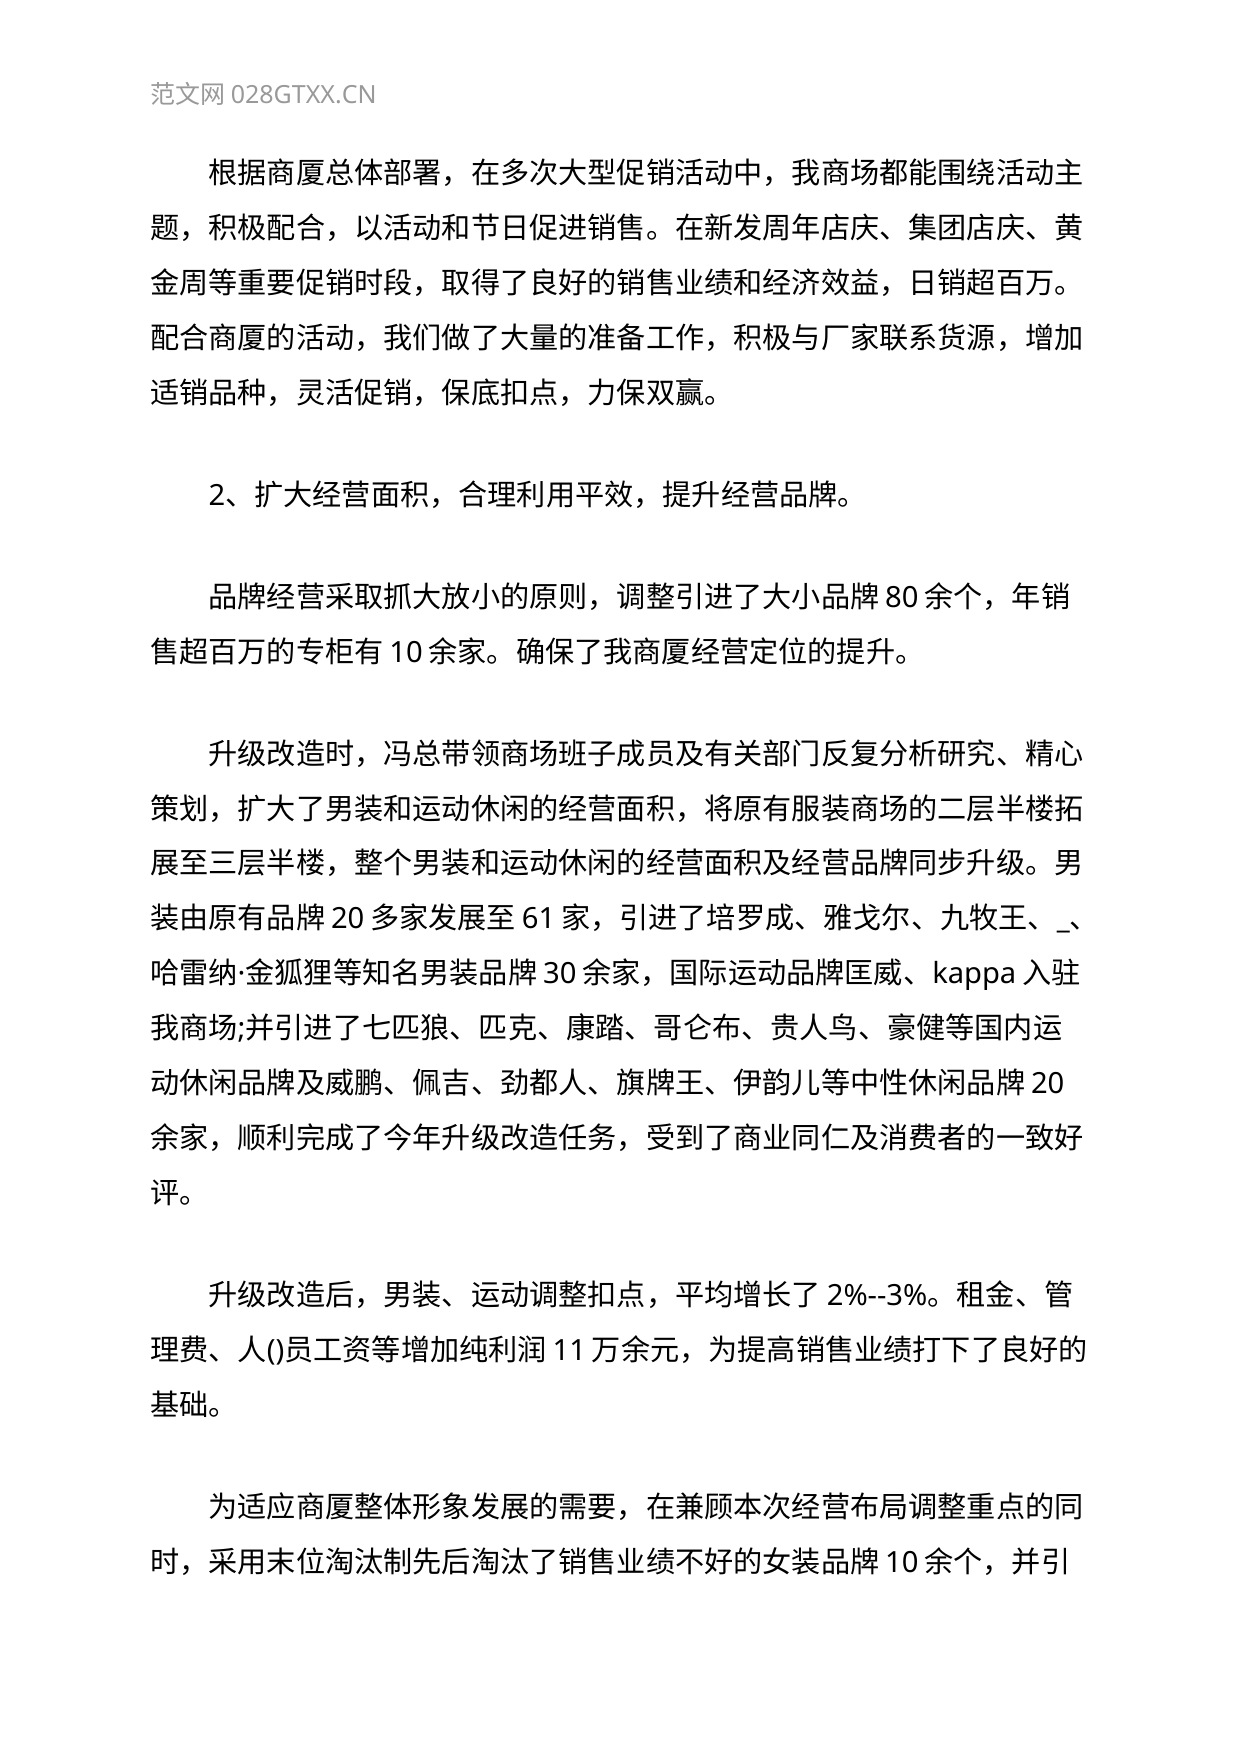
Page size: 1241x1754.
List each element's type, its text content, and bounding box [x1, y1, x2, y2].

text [150, 1483, 1090, 1581]
text 2、扩大经营面积，合理利用平效，提升经营品牌。 [150, 471, 1090, 514]
text 根据商厦总体部署，在多次大型促销活动中，我商场都能围绕活动主题，积极配合，以活动和节日促进销售。在新发周年店庆、集团店庆、黄金周等重要促销时段，取得了良好的销售业绩和经济效益，日销超百万。配合商厦的活动，我们做了大量的准备工作，积极与厂家联系货源，增加适销品种，灵活促销，保底扣点，力保双赢。 [150, 150, 1090, 412]
text 升级改造时，冯总带领商场班子成员及有关部门反复分析研究、精心策划，扩大了男装和运动休闲的经营面积，将原有服装商场的二层半楼拓展至三层半楼，整个男装和运动休闲的经营面积及经营品牌同步升级。男装由原有品牌20多家发展至61家，引进了培罗成、雅戈尔、九牧王、_、哈雷纳·金狐狸等知名男装品牌30余家，国际运动品牌匡威、kappa入驻我商场;并引进了七匹狼、匹克、康踏、哥仑布、贵人鸟、豪健等国内运动休闲品牌及威鹏、佩吉、劲都人、旗牌王、伊韵儿等中性休闲品牌20余家，顺利完成了今年升级改造任务，受到了商业同仁及消费者的一致好评。 [150, 730, 1090, 1212]
text 品牌经营采取抓大放小的原则，调整引进了大小品牌80余个，年销售超百万的专柜有10余家。确保了我商厦经营定位的提升。 [150, 573, 1090, 671]
text 升级改造后，男装、运动调整扣点，平均增长了2%--3%。租金、管理费、人()员工资等增加纯利润11万余元，为提高销售业绩打下了良好的基础。 [150, 1272, 1090, 1424]
